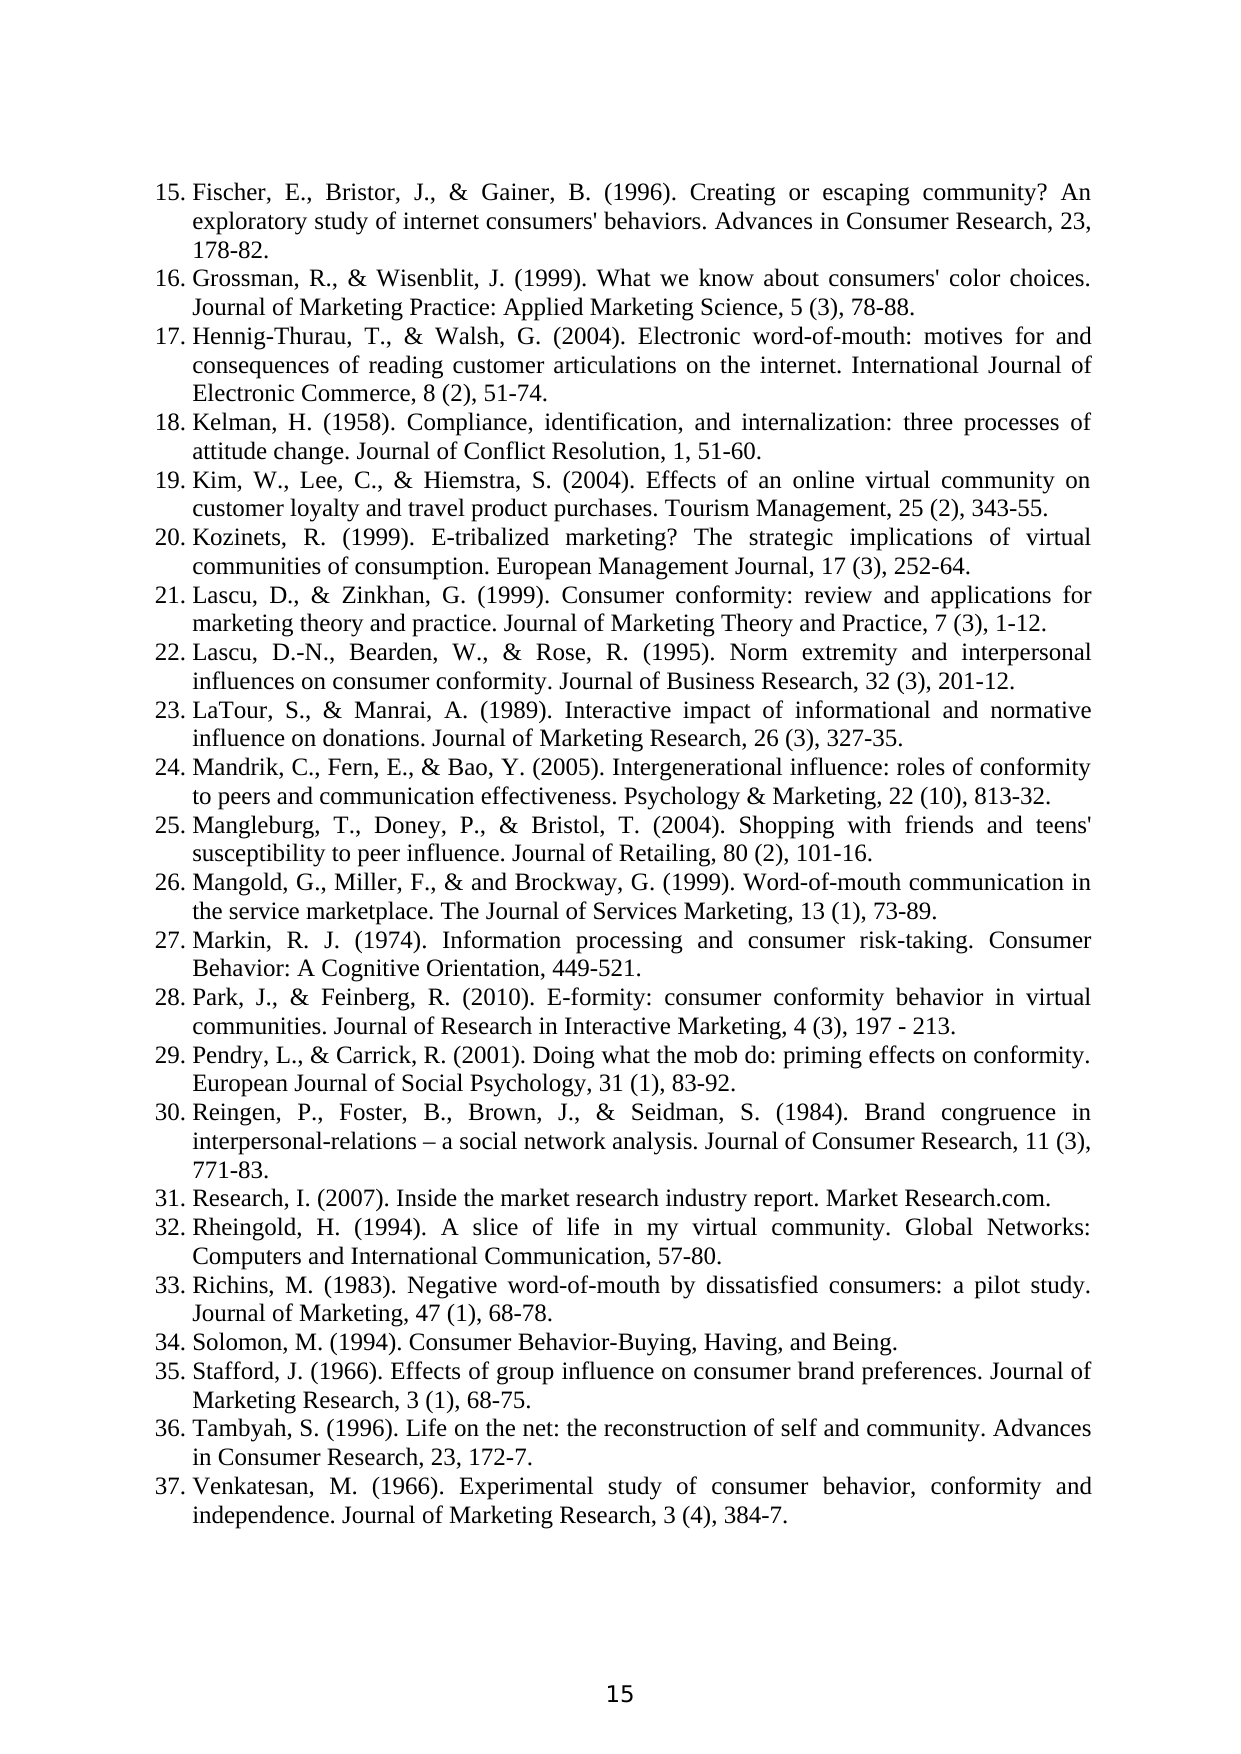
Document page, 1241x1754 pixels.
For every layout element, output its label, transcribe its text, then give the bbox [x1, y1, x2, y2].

list Solomon, M. (1994). Consumer Behavior-Buying, Having, and Being. [154, 1327, 1092, 1356]
list Markin, R. J. (1974). Information processing and consumer risk-taking. Consumer Behavior: A Cognitive Orientation, 449-521. [154, 925, 1092, 982]
list Stafford, J. (1966). Effects of group influence on consumer brand preferences. Journal of Marketing Research, 3 (1), 68-75. [154, 1356, 1092, 1413]
list Hennig-Thurau, T., & Walsh, G. (2004). Electronic word-of-mouth: motives for and consequences of reading customer articulations on the internet. International Journal of Electronic Commerce, 8 (2), 51-74. [154, 321, 1092, 407]
list Pendry, L., & Carrick, R. (2001). Doing what the mob do: priming effects on conformity. European Journal of Social Psychology, 31 (1), 83-92. [154, 1040, 1092, 1097]
list Research, I. (2007). Inside the market research industry report. Market Research.com. [154, 1183, 1092, 1212]
list Reingen, P., Foster, B., Brown, J., & Seidman, S. (1984). Brand congruence in interpersonal-relations – a social network analysis. Journal of Consumer Research, 11 (3), 771-83. [154, 1097, 1092, 1183]
list Mandrik, C., Fern, E., & Bao, Y. (2005). Intergenerational influence: roles of conformity to peers and communication effectiveness. Psychology & Marketing, 22 (10), 813-32. [154, 752, 1092, 810]
list Tambyah, S. (1996). Life on the net: the reconstruction of self and community. Advances in Consumer Research, 23, 172-7. [154, 1413, 1092, 1471]
list Grossman, R., & Wisenblit, J. (1999). What we know about consumers' color choices. Journal of Marketing Practice: Applied Marketing Science, 5 (3), 78-88. [154, 263, 1092, 321]
list Richins, M. (1983). Negative word-of-mouth by dissatisfied consumers: a pilot study. Journal of Marketing, 47 (1), 68-78. [154, 1270, 1092, 1327]
list Mangold, G., Miller, F., & and Brockway, G. (1999). Word-of-mouth communication in the service marketplace. The Journal of Services Marketing, 13 (1), 73-89. [154, 867, 1092, 925]
list Rheingold, H. (1994). A slice of life in my virtual community. Global Networks: Computers and International Communication, 57-80. [154, 1212, 1092, 1270]
list Venkatesan, M. (1966). Experimental study of consumer behavior, conformity and independence. Journal of Marketing Research, 3 (4), 384-7. [154, 1471, 1092, 1528]
list Kozinets, R. (1999). E-tribalized marketing? The strategic implications of virtual communities of consumption. European Management Journal, 17 (3), 252-64. [154, 522, 1092, 580]
list Fischer, E., Bristor, J., & Gainer, B. (1996). Creating or escaping community? An exploratory study of internet consumers' behaviors. Advances in Consumer Research, 23, 178-82. [154, 177, 1092, 263]
list Park, J., & Feinberg, R. (2010). E-formity: consumer conformity behavior in virtual communities. Journal of Research in Interactive Marketing, 4 (3), 197 - 213. [154, 982, 1092, 1040]
list Lascu, D.-N., Bearden, W., & Rose, R. (1995). Norm extremity and interpersonal influences on consumer conformity. Journal of Business Research, 32 (3), 201-12. [154, 637, 1092, 695]
list Mangleburg, T., Doney, P., & Bristol, T. (2004). Shopping with friends and teens' susceptibility to peer influence. Journal of Retailing, 80 (2), 101-16. [154, 810, 1092, 867]
list Kim, W., Lee, C., & Hiemstra, S. (2004). Effects of an online virtual community on customer loyalty and travel product purchases. Tourism Management, 25 (2), 343-55. [154, 465, 1092, 522]
list Kelman, H. (1958). Compliance, identification, and internalization: three processes of attitude change. Journal of Conflict Resolution, 1, 51-60. [154, 407, 1092, 465]
list LaTour, S., & Manrai, A. (1989). Interactive impact of informational and normative influence on donations. Journal of Marketing Research, 26 (3), 327-35. [154, 695, 1092, 752]
list Lascu, D., & Zinkhan, G. (1999). Consumer conformity: review and applications for marketing theory and practice. Journal of Marketing Theory and Practice, 7 (3), 1-12. [154, 580, 1092, 637]
